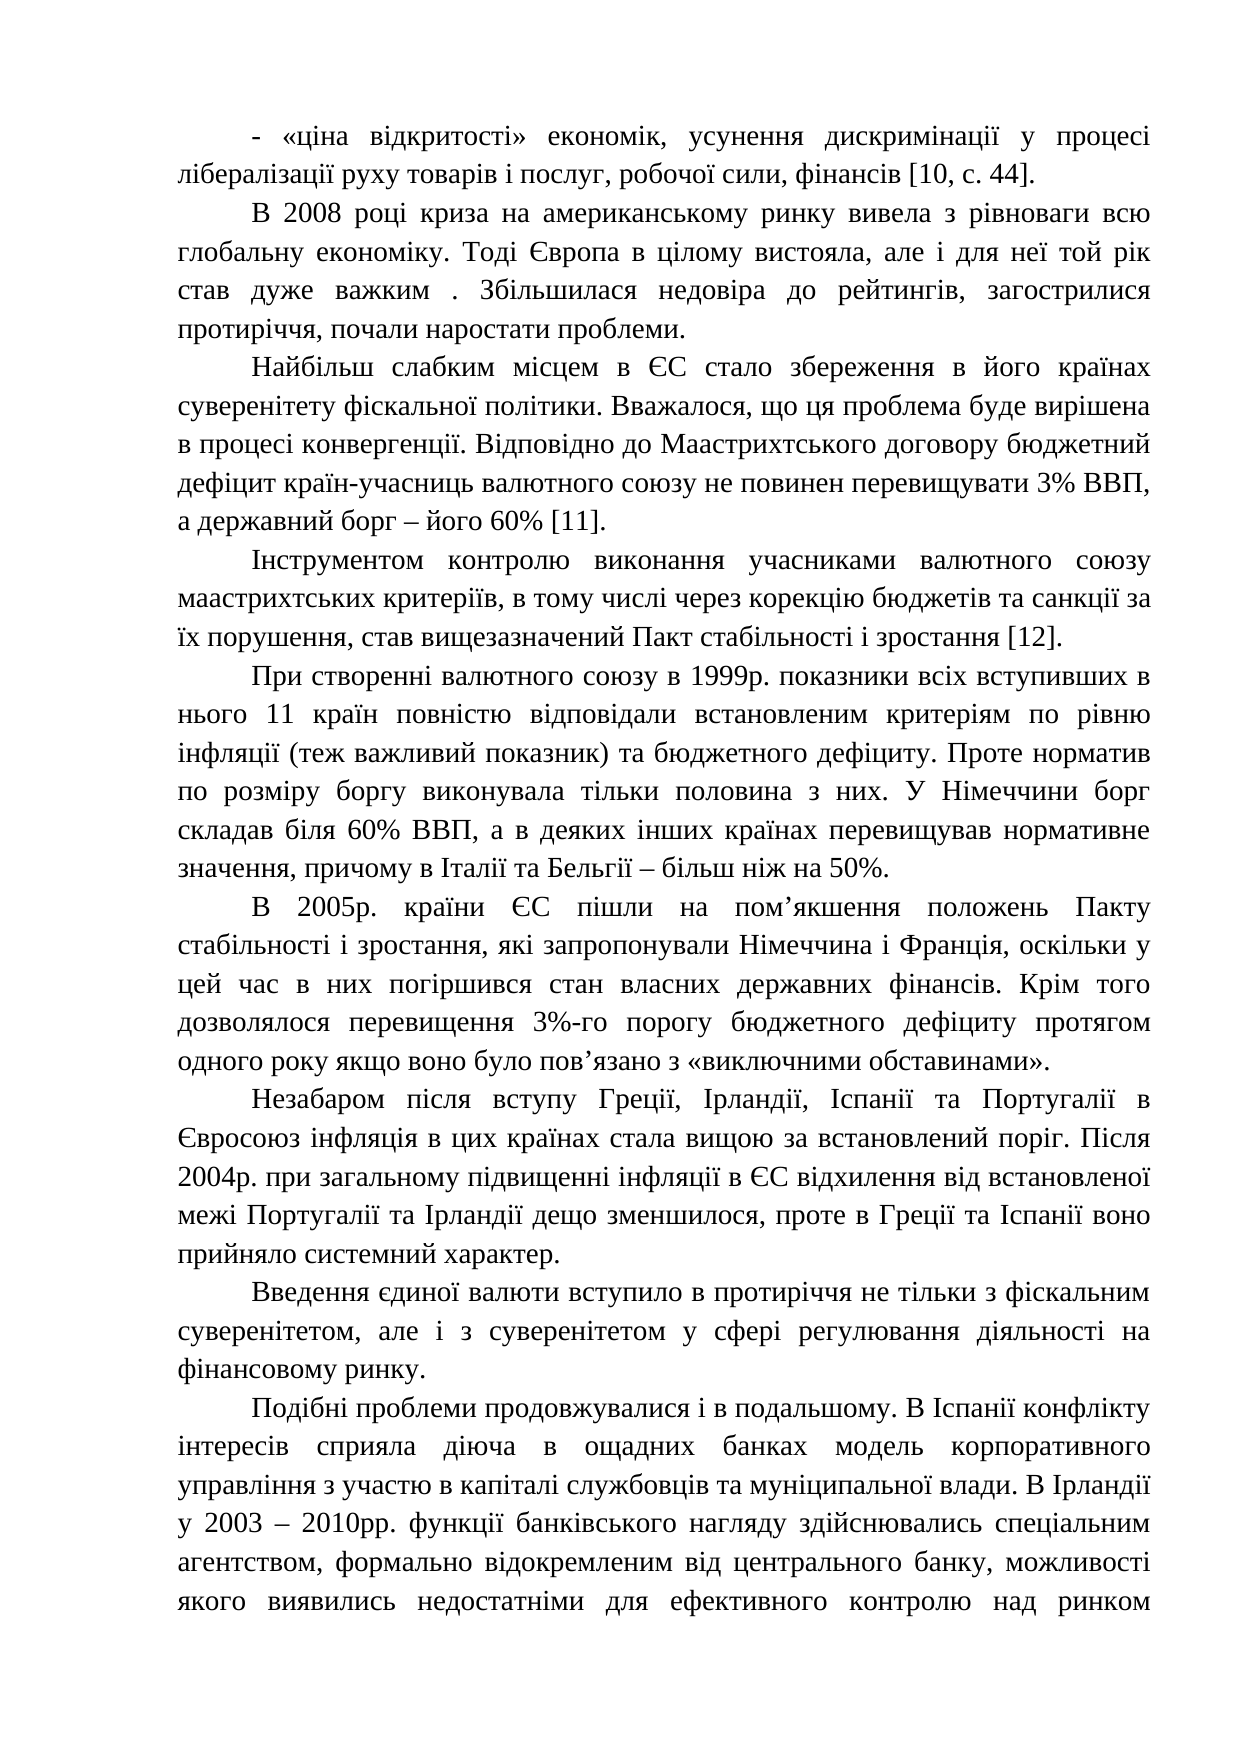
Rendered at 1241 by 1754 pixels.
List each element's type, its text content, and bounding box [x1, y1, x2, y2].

text Найбільш слабким місцем в ЄС стало збереження в його країнах суверенітету фіскальної політики. Вважалося, що ця проблема буде вирішена в процесі конвергенції. Відповідно до Маастрихтського договору бюджетний дефіцит країн-учасниць валютного союзу не повинен перевищувати 3% ВВП, а державний борг – його 60% [11]. [177, 349, 1152, 537]
text В 2008 році криза на американському ринку вивела з рівноваги всю глобальну економіку. Тоді Європа в цілому вистояла, але і для неї той рік став дуже важким . Збільшилася недовіра до рейтингів, загострилися протиріччя, почали наростати проблеми. [177, 195, 1152, 344]
text Введення єдиної валюти вступило в протиріччя не тільки з фіскальним суверенітетом, але і з суверенітетом у сфері регулювання діяльності на фінансовому ринку. [177, 1274, 1152, 1385]
text В 2005р. країни ЄС пішли на пом’якшення положень Пакту стабільності і зростання, які запропонували Німеччина і Франція, оскільки у цей час в них погіршився стан власних державних фінансів. Крім того дозволялося перевищення 3%-го порогу бюджетного дефіциту протягом одного року якщо воно було пов’язано з «виключними обставинами». [177, 889, 1152, 1077]
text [177, 1390, 1152, 1616]
text Інструментом контролю виконання учасниками валютного союзу маастрихтських критеріїв, в тому числі через корекцію бюджетів та санкції за їх порушення, став вищезазначений Пакт стабільності і зростання [12]. [177, 542, 1152, 653]
text При створенні валютного союзу в 1999р. показники всіх вступивших в нього 11 країн повністю відповідали встановленим критеріям по рівню інфляції (теж важливий показник) та бюджетного дефіциту. Проте норматив по розміру боргу виконувала тільки половина з них. У Німеччини борг складав біля 60% ВВП, а в деяких інших країнах перевищував нормативне значення, причому в Італії та Бельгії – більш ніж на 50%. [177, 658, 1152, 884]
text - «ціна відкритості» економік, усунення дискримінації у процесі лібералізації руху товарів і послуг, робочої сили, фінансів [10, с. 44]. [177, 118, 1152, 190]
text Незабаром після вступу Греції, Ірландії, Іспанії та Португалії в Євросоюз інфляція в цих країнах стала вищою за встановлений поріг. Після 2004р. при загальному підвищенні інфляції в ЄС відхилення від встановленої межі Португалії та Ірландії дещо зменшилося, проте в Греції та Іспанії воно прийняло системний характер. [177, 1082, 1152, 1269]
